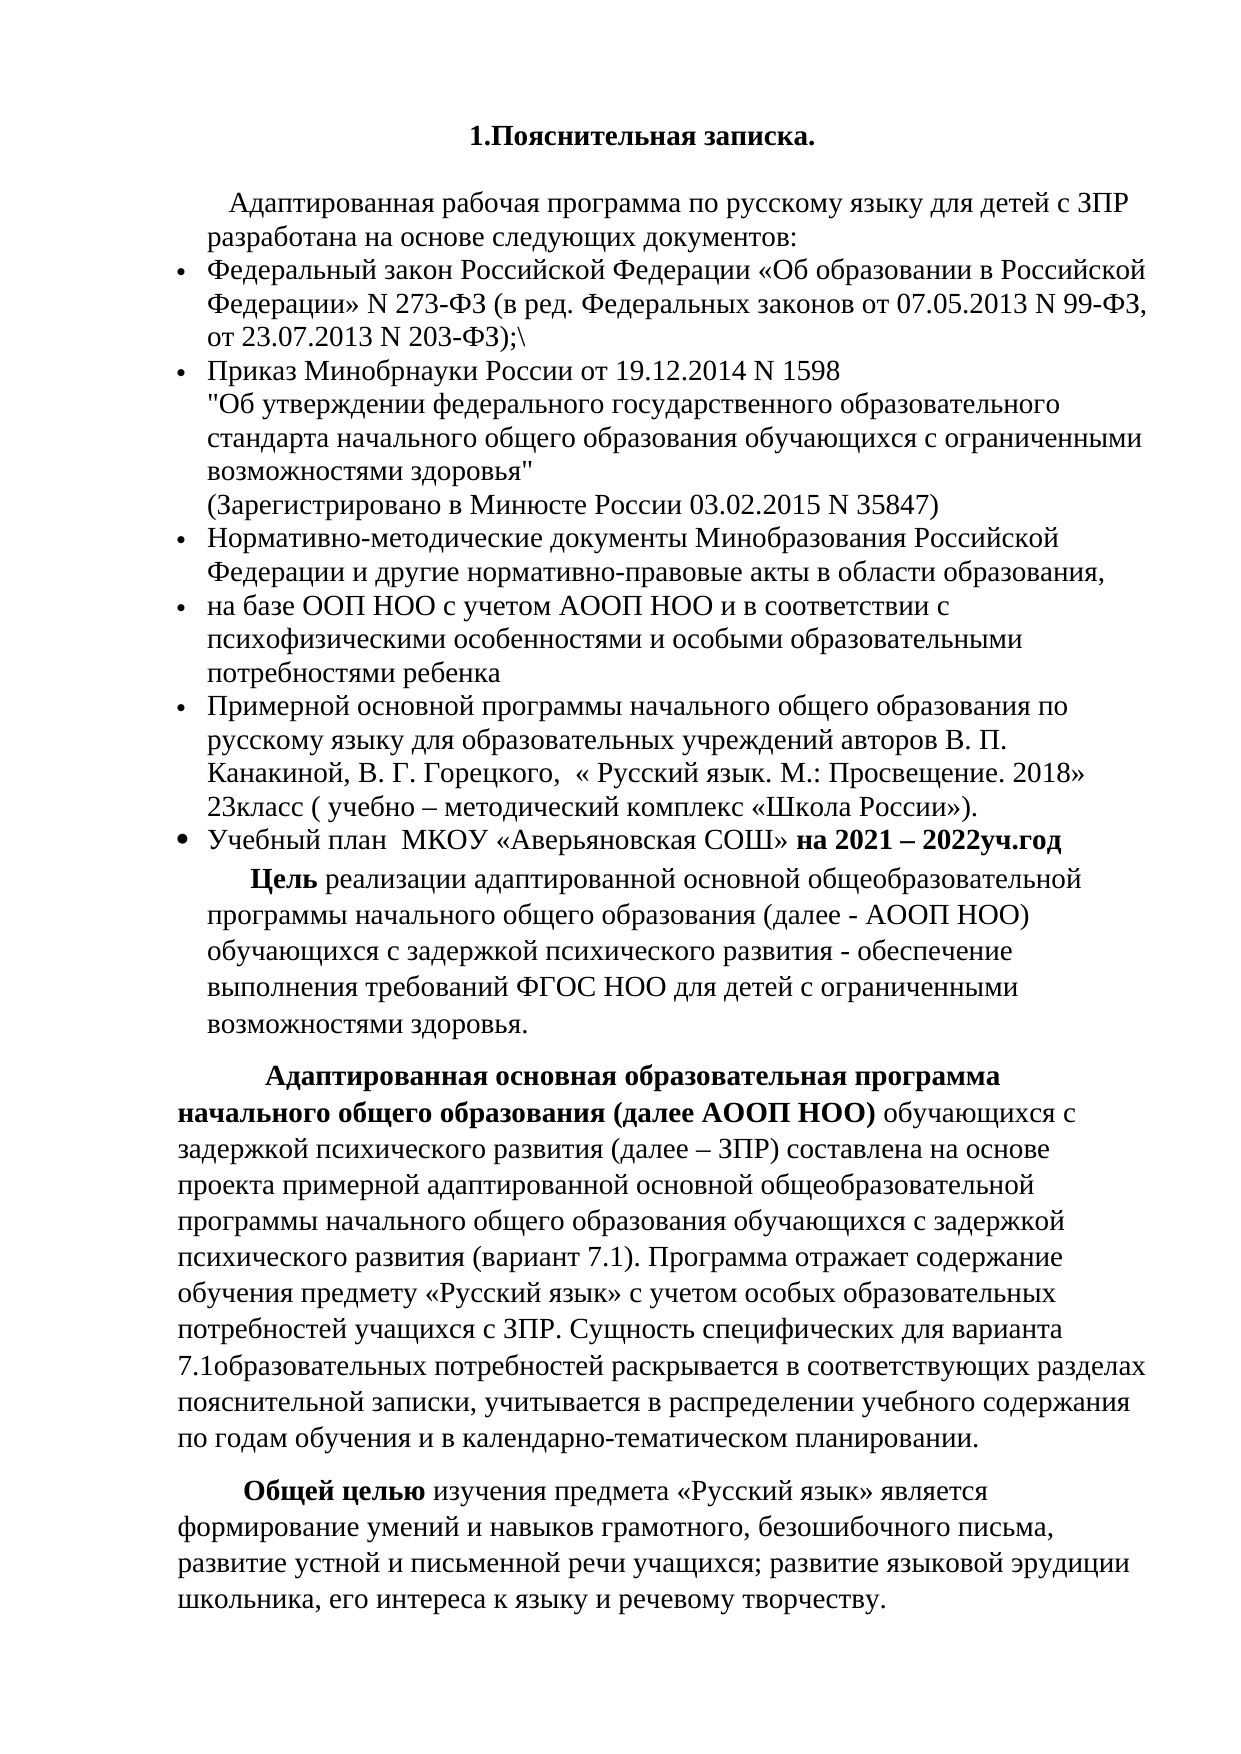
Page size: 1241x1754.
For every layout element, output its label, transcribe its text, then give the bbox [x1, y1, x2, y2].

list Приказ Минобрнауки России от 19.12.2014 N 1598 "Об утверждении федерального государственного образовательного стандарта начального общего образования обучающихся с ограниченными возможностями здоровья" (Зарегистрировано в Минюсте России 03.02.2015 N 35847) [177, 353, 1152, 521]
text Общей целью изучения предмета «Русский язык» является формирование умений и навыков грамотного, безошибочного письма, развитие устной и письменной речи учащихся; развитие языковой эрудиции школьника, его интереса к языку и речевому творчеству. [177, 1473, 1152, 1615]
list Федеральный закон Российской Федерации «Об образовании в Российской Федерации» N 273-ФЗ (в ред. Федеральных законов от 07.05.2013 N 99-ФЗ, от 23.07.2013 N 203-ФЗ);\ [177, 252, 1152, 353]
list Примерной основной программы начального общего образования по русскому языку для образовательных учреждений авторов В. П. Канакиной, В. Г. Горецкого, « Русский язык. М.: Просвещение. 2018» 23класс ( учебно – методический комплекс «Школа России»). [177, 688, 1152, 822]
list на базе ООП НОО с учетом АООП НОО и в соответствии с психофизическими особенностями и особыми образовательными потребностями ребенка [177, 588, 1152, 688]
text Цель реализации адаптированной основной общеобразовательной программы начального общего образования (далее - АООП НОО) обучающихся с задержкой психического развития - обеспечение выполнения требований ФГОС НОО для детей с ограниченными возможностями здоровья. [177, 861, 1152, 1039]
text 1.Пояснительная записка. [177, 118, 1152, 152]
text Адаптированная рабочая программа по русскому языку для детей с ЗПР разработана на основе следующих документов: [177, 185, 1152, 252]
text Адаптированная основная образовательная программа начального общего образования (далее АООП НОО) обучающихся с задержкой психического развития (далее – ЗПР) составлена на основе проекта примерной адаптированной основной общеобразовательной программы начального общего образования обучающихся с задержкой психического развития (вариант 7.1). Программа отражает содержание обучения предмету «Русский язык» с учетом особых образовательных потребностей учащихся с ЗПР. Сущность специфических для варианта 7.1образовательных потребностей раскрывается в соответствующих разделах пояснительной записки, учитывается в распределении учебного содержания по годам обучения и в календарно-тематическом планировании. [177, 1058, 1152, 1453]
list Учебный план МКОУ «Аверьяновская СОШ» на 2021 – 2022уч.год [177, 822, 1152, 856]
list Нормативно-методические документы Минобразования Российской Федерации и другие нормативно-правовые акты в области образования, [177, 521, 1152, 588]
